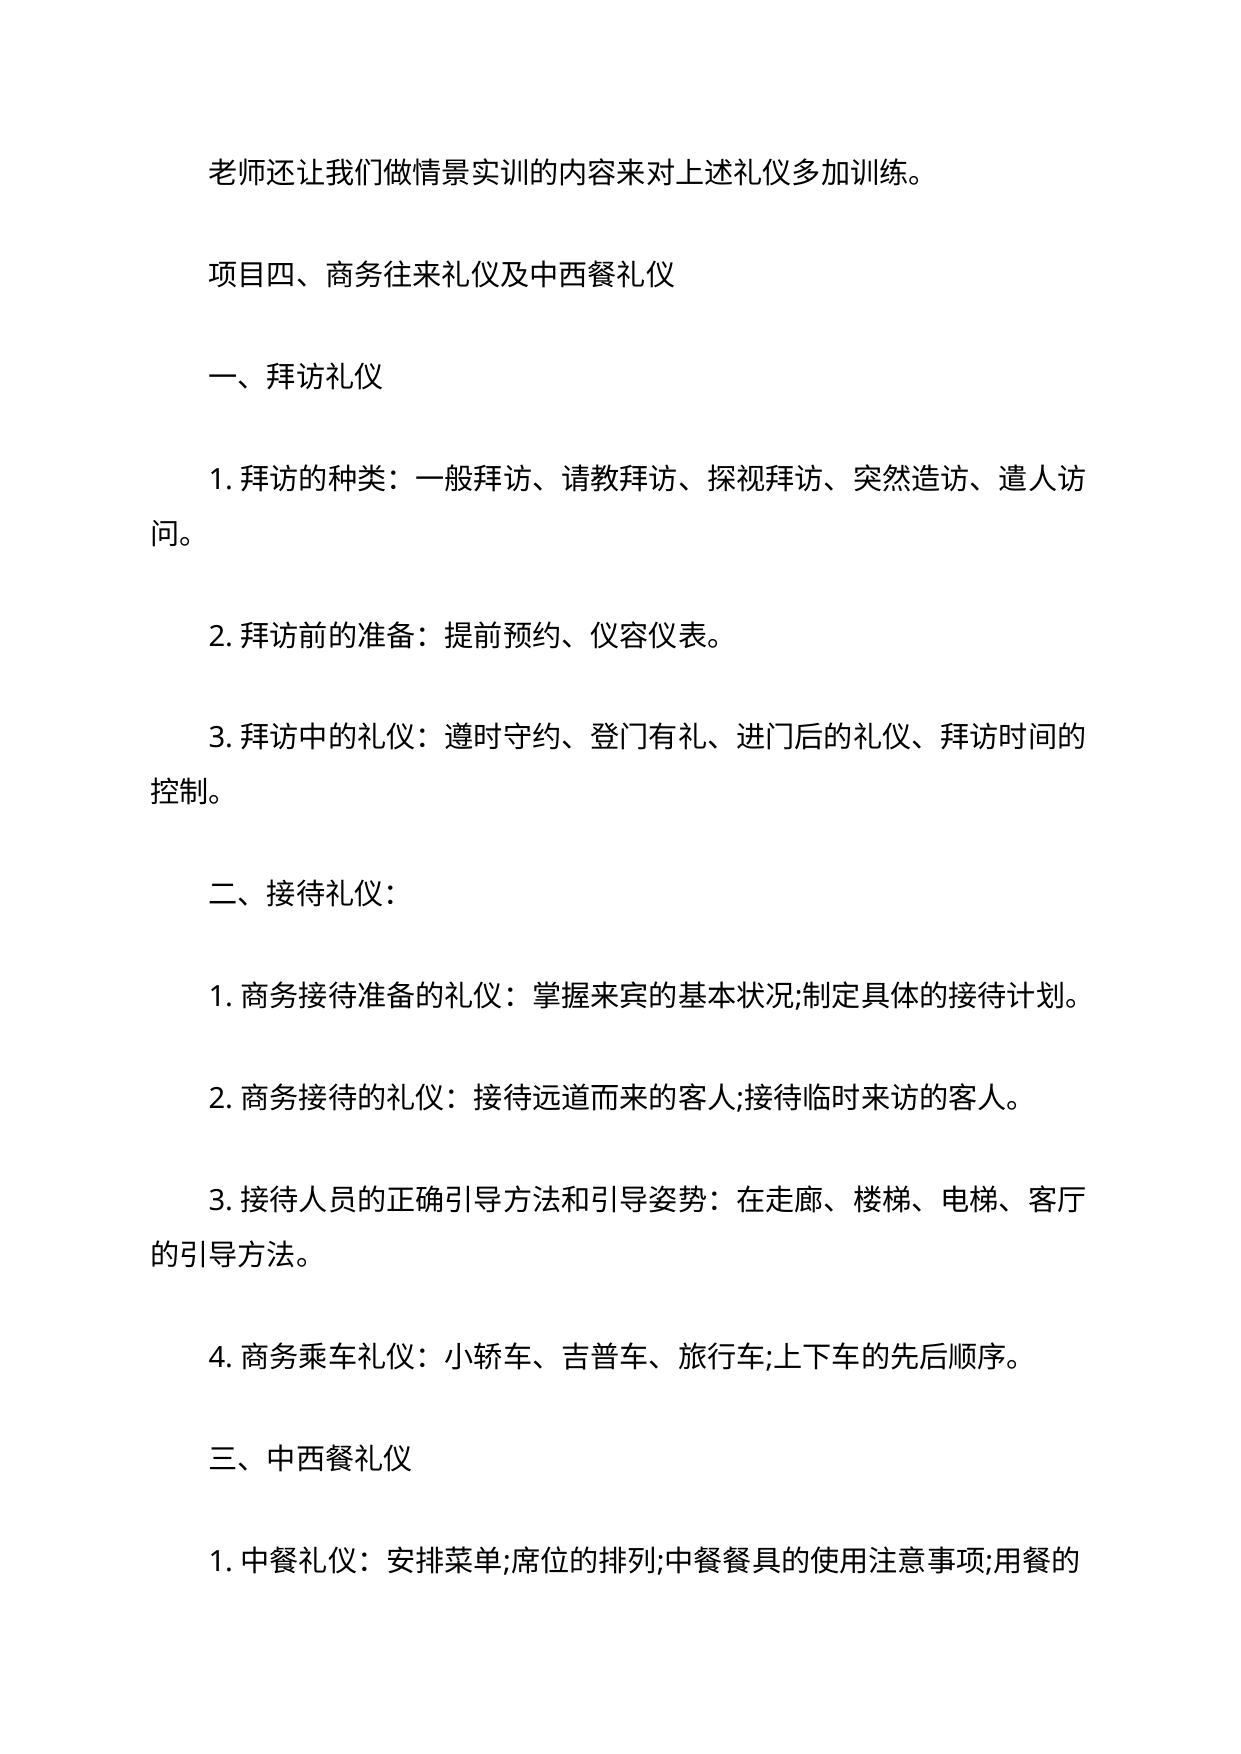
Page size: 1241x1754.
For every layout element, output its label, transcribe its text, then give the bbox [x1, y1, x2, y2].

text 2. 拜访前的准备：提前预约、仪容仪表。 [150, 612, 1090, 654]
text 1. 商务接待准备的礼仪：掌握来宾的基本状况;制定具体的接待计划。 [150, 973, 1090, 1015]
text 老师还让我们做情景实训的内容来对上述礼仪多加训练。 [150, 150, 1090, 192]
text 一、拜访礼仪 [150, 353, 1090, 396]
text 3. 接待人员的正确引导方法和引导姿势：在走廊、楼梯、电梯、客厅的引导方法。 [150, 1177, 1090, 1274]
text 1. 拜访的种类：一般拜访、请教拜访、探视拜访、突然造访、遣人访问。 [150, 455, 1090, 553]
text 项目四、商务往来礼仪及中西餐礼仪 [150, 252, 1090, 294]
text 4. 商务乘车礼仪：小轿车、吉普车、旅行车;上下车的先后顺序。 [150, 1333, 1090, 1376]
text 二、接待礼仪： [150, 871, 1090, 913]
text 三、中西餐礼仪 [150, 1435, 1090, 1478]
text 3. 拜访中的礼仪：遵时守约、登门有礼、进门后的礼仪、拜访时间的控制。 [150, 714, 1090, 811]
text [150, 1537, 1090, 1579]
text 2. 商务接待的礼仪：接待远道而来的客人;接待临时来访的客人。 [150, 1074, 1090, 1117]
